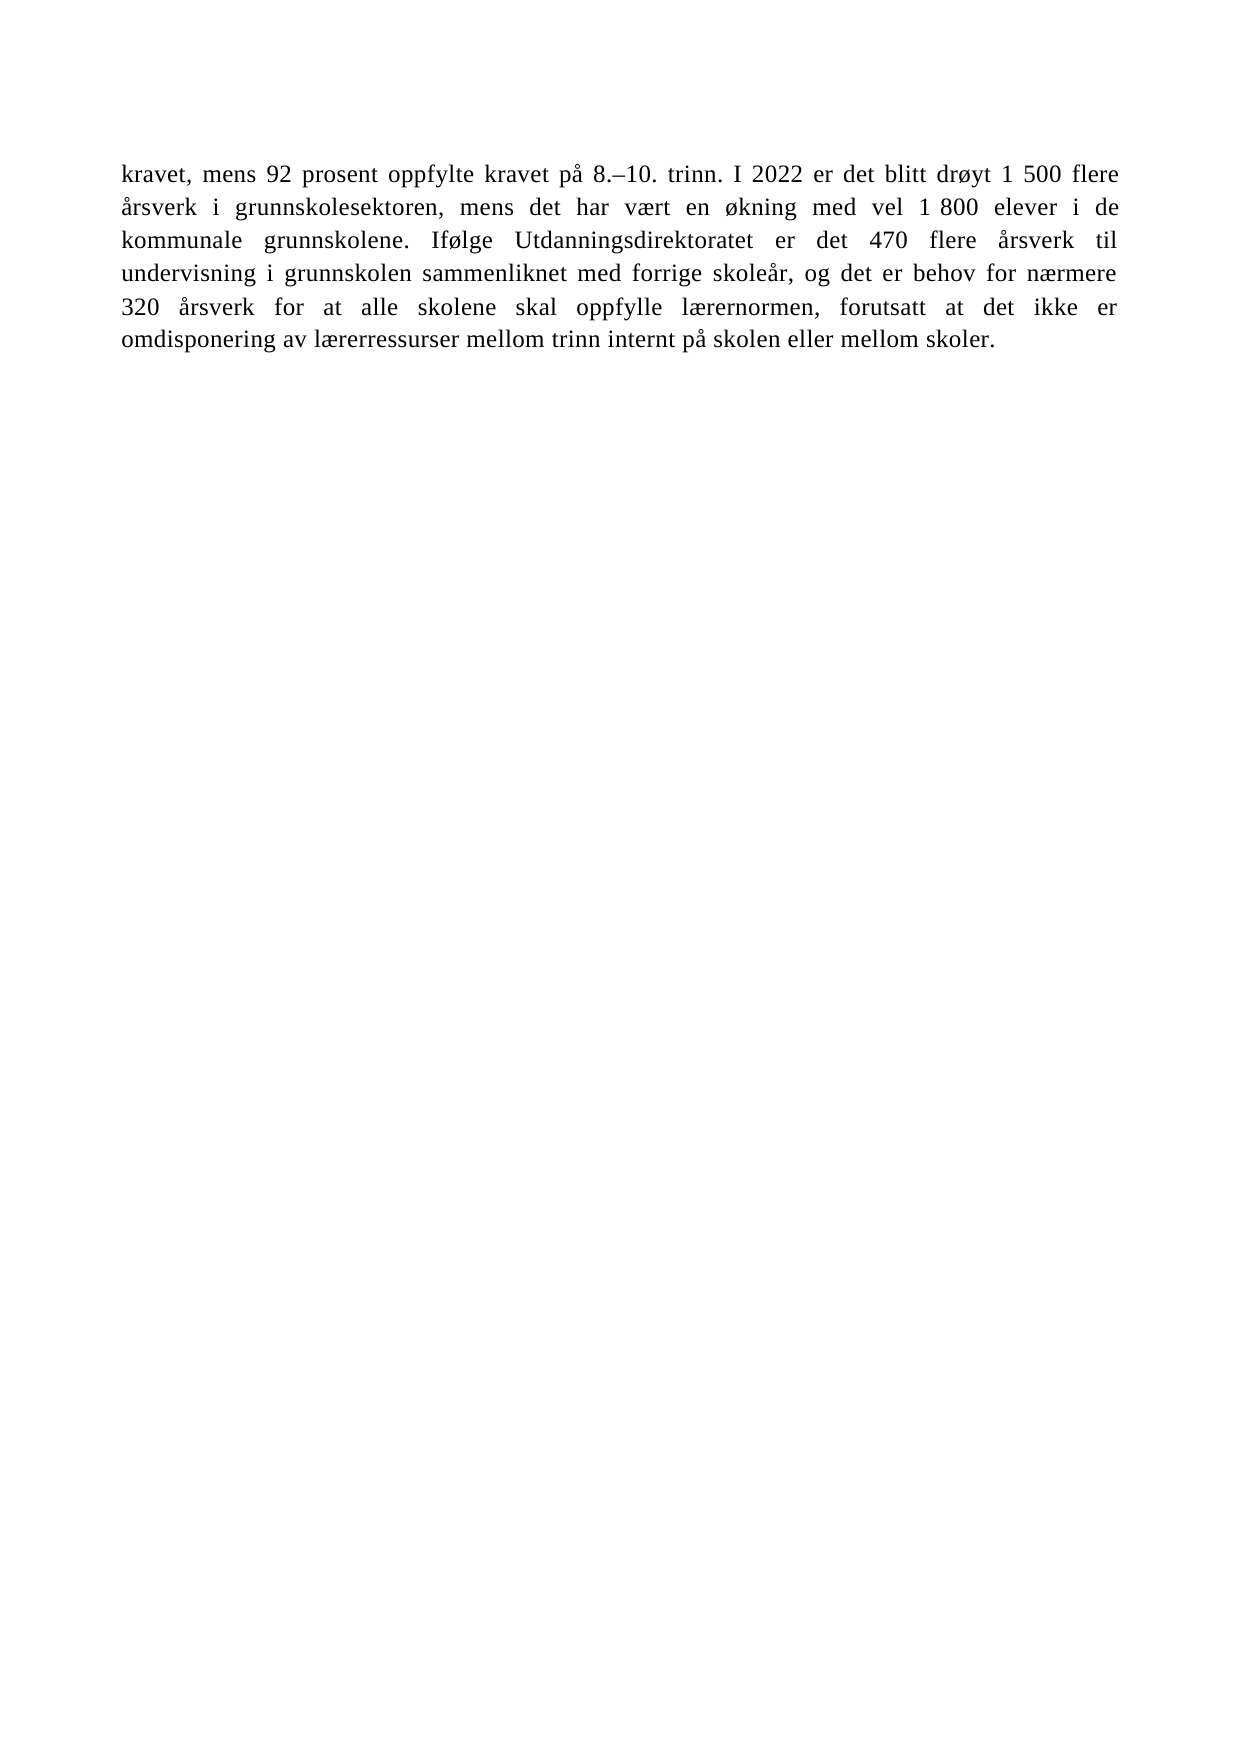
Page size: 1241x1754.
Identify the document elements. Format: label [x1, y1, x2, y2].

text [121, 159, 1119, 353]
